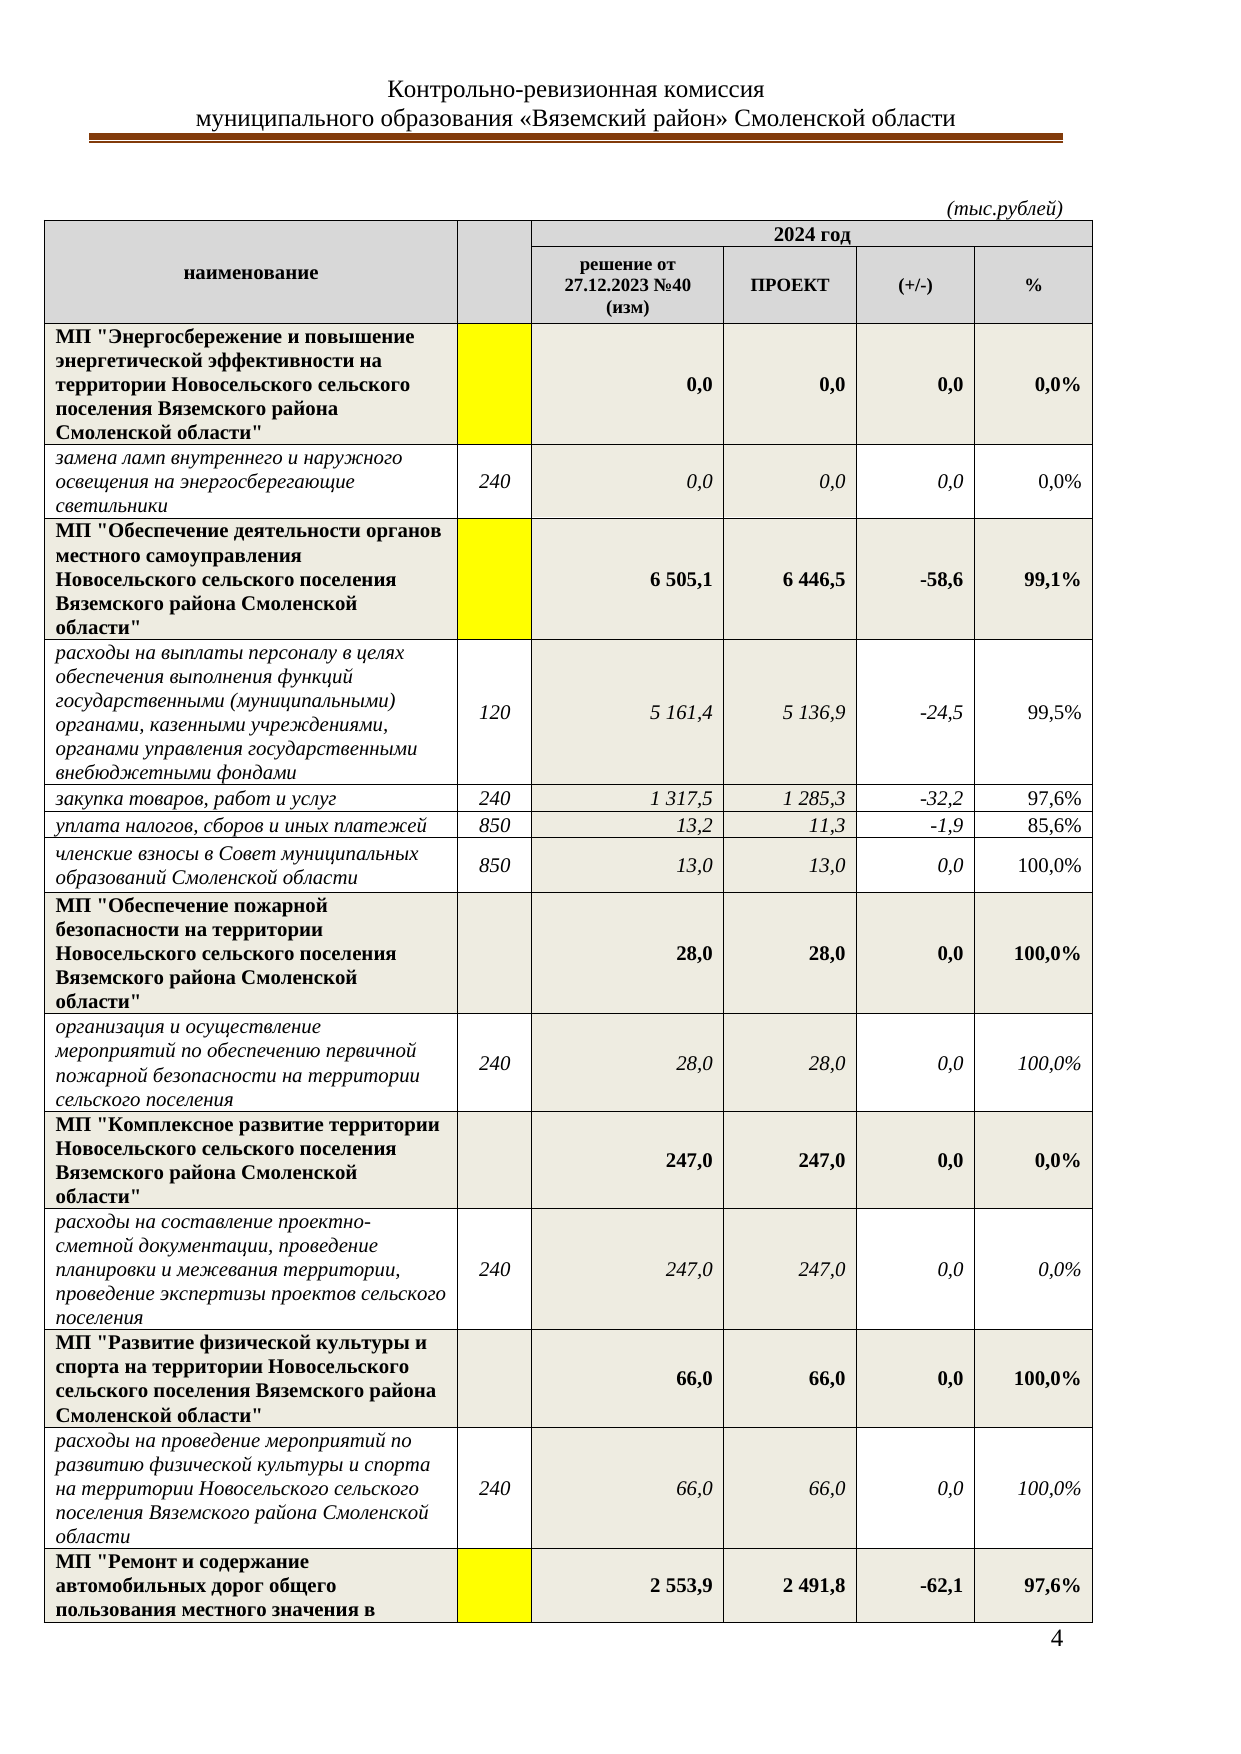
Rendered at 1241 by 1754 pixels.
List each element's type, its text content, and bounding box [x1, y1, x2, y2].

table_cell 0,0 [857, 1428, 974, 1548]
table_cell 28,0 [532, 893, 723, 1013]
table_cell -32,2 [857, 785, 974, 811]
table_cell 247,0 [532, 1112, 723, 1208]
table_cell замена ламп внутреннего и наружного освещения на энергосберегающие светильники [45, 445, 457, 517]
table_cell расходы на проведение мероприятий по развитию физической культуры и спорта на территории Новосельского сельского поселения Вяземского района Смоленской области [45, 1428, 457, 1548]
table_cell 100,0% [975, 1330, 1092, 1427]
table_cell МП "Развитие физической культуры и спорта на территории Новосельского сельского поселения Вяземского района Смоленской области" [45, 1330, 457, 1427]
table_cell 0,0% [975, 324, 1092, 444]
table_cell членские взносы в Совет муниципальных образований Смоленской области [45, 838, 457, 892]
table_cell % [975, 247, 1092, 323]
table_cell 0,0 [857, 838, 974, 892]
table_cell закупка товаров, работ и услуг [45, 785, 457, 811]
table_cell -1,9 [857, 812, 974, 837]
table_cell расходы на составление проектно-сметной документации, проведение планировки и межевания территории, проведение экспертизы проектов сельского поселения [45, 1209, 457, 1329]
table_cell 0,0 [857, 1014, 974, 1111]
table_cell -62,1 [857, 1549, 974, 1622]
table_cell [458, 893, 531, 1013]
table_cell 99,5% [975, 640, 1092, 784]
table_cell 66,0 [532, 1330, 723, 1427]
table_cell 66,0 [532, 1428, 723, 1548]
table_cell 2 553,9 [532, 1549, 723, 1622]
table_cell 240 [458, 1428, 531, 1548]
table_cell 5 136,9 [724, 640, 856, 784]
table_cell (+/-) [857, 247, 974, 323]
table_cell 247,0 [532, 1209, 723, 1329]
table_cell 0,0 [724, 324, 856, 444]
table_cell уплата налогов, сборов и иных платежей [45, 812, 457, 837]
table_header [458, 221, 531, 323]
table_cell 6 505,1 [532, 519, 723, 639]
table_cell решение от 27.12.2023 №40 (изм) [532, 247, 723, 323]
table_cell организация и осуществление мероприятий по обеспечению первичной пожарной безопасности на территории сельского поселения [45, 1014, 457, 1111]
table_cell 240 [458, 785, 531, 811]
table_cell 0,0 [724, 445, 856, 517]
table_cell МП "Обеспечение деятельности органов местного самоуправления Новосельского сельского поселения Вяземского района Смоленской области" [45, 519, 457, 639]
table_cell 28,0 [724, 1014, 856, 1111]
table_cell 0,0 [857, 1209, 974, 1329]
table_cell 240 [458, 445, 531, 517]
text (тыс.рублей) [88, 196, 1063, 220]
table_cell 120 [458, 640, 531, 784]
table_cell 85,6% [975, 812, 1092, 837]
table_cell 0,0 [857, 324, 974, 444]
table_cell 850 [458, 812, 531, 837]
table_cell 13,0 [724, 838, 856, 892]
table_cell 0,0% [975, 1112, 1092, 1208]
table_cell 850 [458, 838, 531, 892]
table_cell 1 317,5 [532, 785, 723, 811]
table_cell 28,0 [724, 893, 856, 1013]
table_cell 0,0 [857, 893, 974, 1013]
table_cell ПРОЕКТ [724, 247, 856, 323]
table_cell 0,0 [532, 324, 723, 444]
table_cell МП "Обеспечение пожарной безопасности на территории Новосельского сельского поселения Вяземского района Смоленской области" [45, 893, 457, 1013]
table_cell [458, 324, 531, 444]
table_cell 28,0 [532, 1014, 723, 1111]
table_cell [458, 519, 531, 639]
table_cell 100,0% [975, 893, 1092, 1013]
table_cell 6 446,5 [724, 519, 856, 639]
table_cell 13,0 [532, 838, 723, 892]
table_cell [458, 1112, 531, 1208]
table_cell 99,1% [975, 519, 1092, 639]
table_cell [458, 1330, 531, 1427]
table_cell 5 161,4 [532, 640, 723, 784]
table_cell -24,5 [857, 640, 974, 784]
table_cell 0,0 [857, 1112, 974, 1208]
table_header 2024 год [532, 221, 1092, 246]
table_cell 100,0% [975, 1014, 1092, 1111]
table_cell 0,0 [857, 1330, 974, 1427]
table_cell МП "Комплексное развитие территории Новосельского сельского поселения Вяземского района Смоленской области" [45, 1112, 457, 1208]
table_cell 100,0% [975, 838, 1092, 892]
table_header наименование [45, 221, 457, 323]
table_cell 0,0 [857, 445, 974, 517]
table_cell расходы на выплаты персоналу в целях обеспечения выполнения функций государственными (муниципальными) органами, казенными учреждениями, органами управления государственными внебюджетными фондами [45, 640, 457, 784]
table_cell 2 491,8 [724, 1549, 856, 1622]
table_cell 97,6% [975, 785, 1092, 811]
table_cell 100,0% [975, 1428, 1092, 1548]
table_cell 0,0% [975, 445, 1092, 517]
table_cell 247,0 [724, 1112, 856, 1208]
table_cell -58,6 [857, 519, 974, 639]
table_cell 0,0% [975, 1209, 1092, 1329]
table_cell 240 [458, 1209, 531, 1329]
table_cell МП "Энергосбережение и повышение энергетической эффективности на территории Новосельского сельского поселения Вяземского района Смоленской области" [45, 324, 457, 444]
table_cell 13,2 [532, 812, 723, 837]
table_cell 66,0 [724, 1428, 856, 1548]
table_cell 1 285,3 [724, 785, 856, 811]
table_cell 0,0 [532, 445, 723, 517]
table_cell 66,0 [724, 1330, 856, 1427]
table_cell 11,3 [724, 812, 856, 837]
table_cell 240 [458, 1014, 531, 1111]
table_cell [458, 1549, 531, 1622]
table_cell 247,0 [724, 1209, 856, 1329]
table_cell 97,6% [975, 1549, 1092, 1622]
